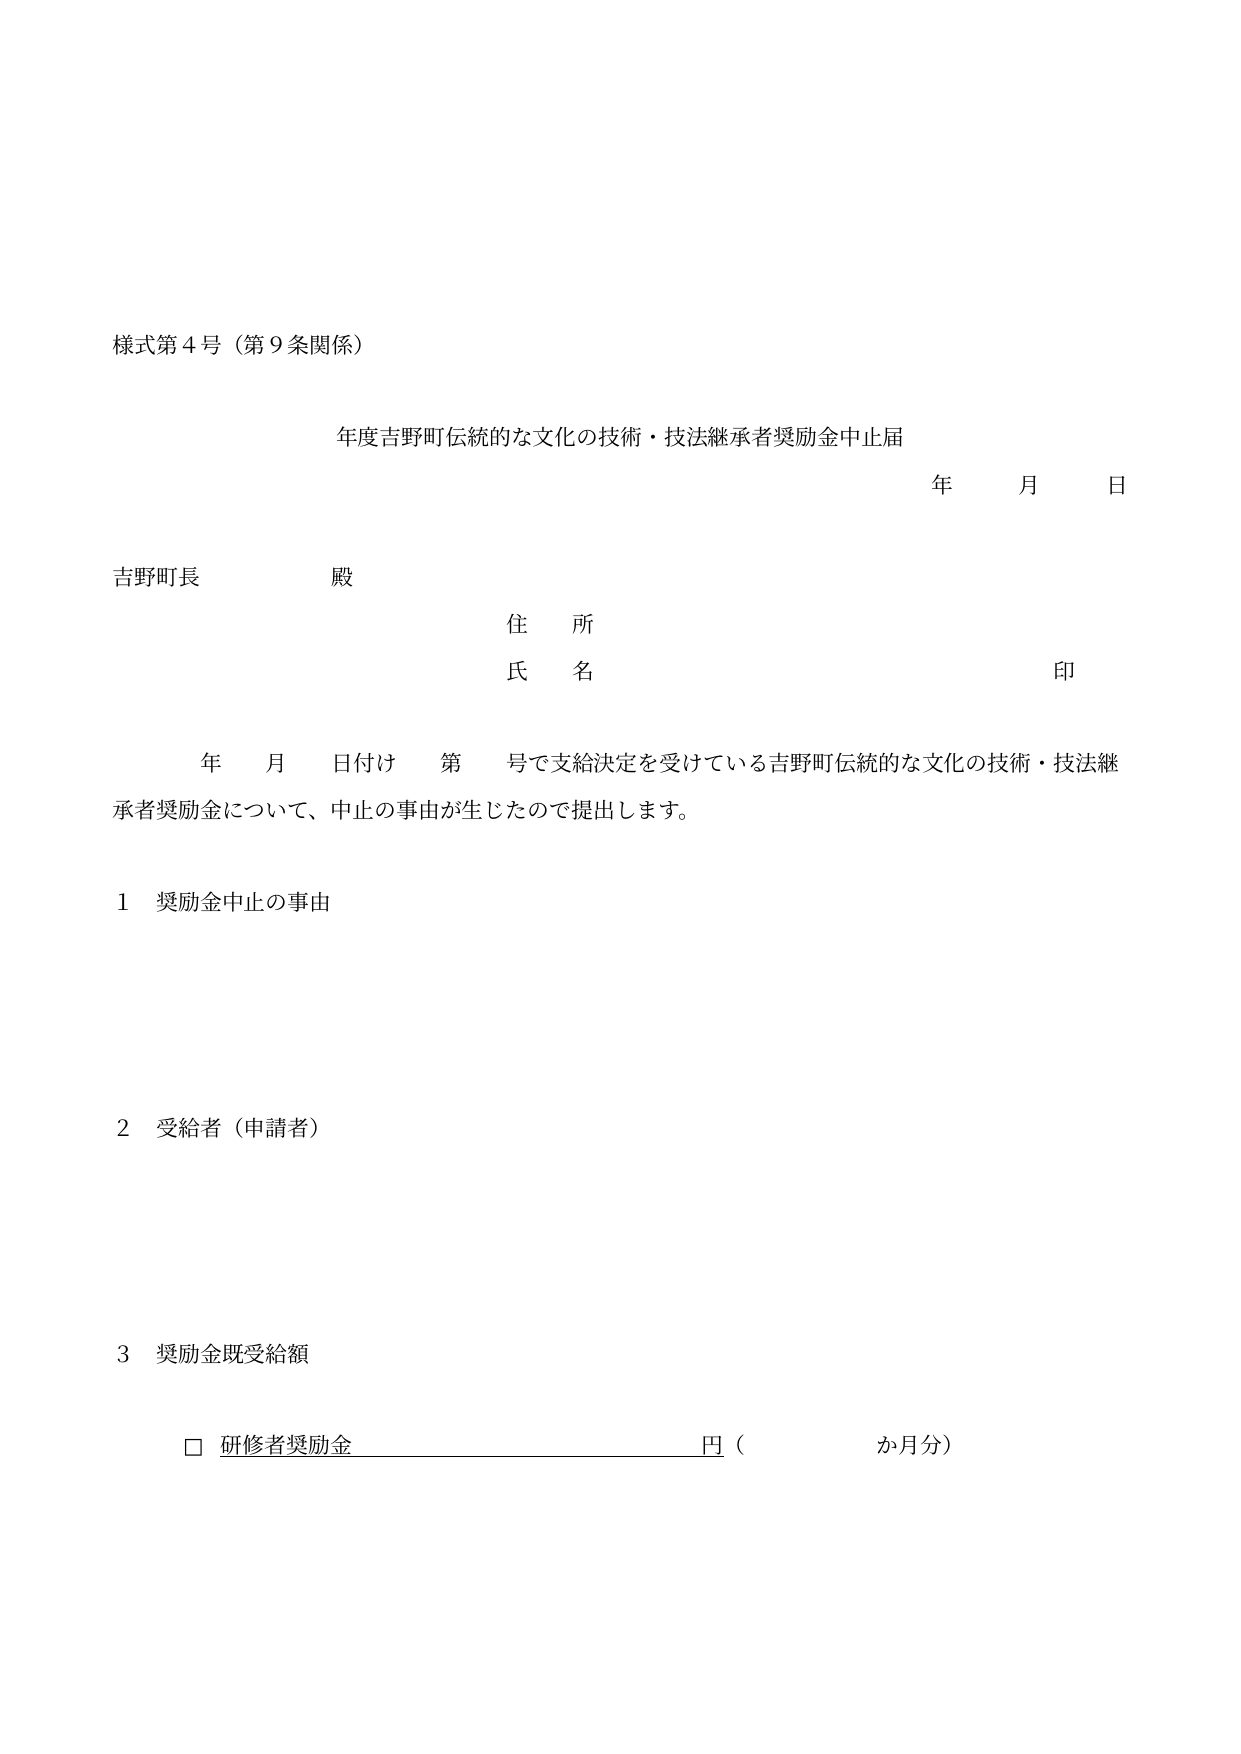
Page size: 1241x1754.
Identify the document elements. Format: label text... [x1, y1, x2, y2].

text ３ 奨励金既受給額 [112, 1337, 1128, 1368]
text １ 奨励金中止の事由 [112, 885, 1128, 916]
text 年度吉野町伝統的な文化の技術・技法継承者奨励金中止届 [112, 421, 1128, 452]
list 研修者奨励金 円（ か月分） [183, 1429, 1128, 1460]
text 年 月 日付け 第 号で支給決定を受けている吉野町伝統的な文化の技術・技法継承者奨励金について、中止の事由が生じたので提出します。 [112, 746, 1128, 824]
text 吉野町長 殿 [112, 560, 1128, 591]
text ２ 受給者（申請者） [112, 1111, 1128, 1142]
text 様式第４号（第９条関係） [112, 329, 1128, 360]
text 年 月 日 [112, 468, 1128, 499]
text 氏 名 印 [112, 654, 1128, 686]
text 住 所 [112, 607, 1128, 638]
